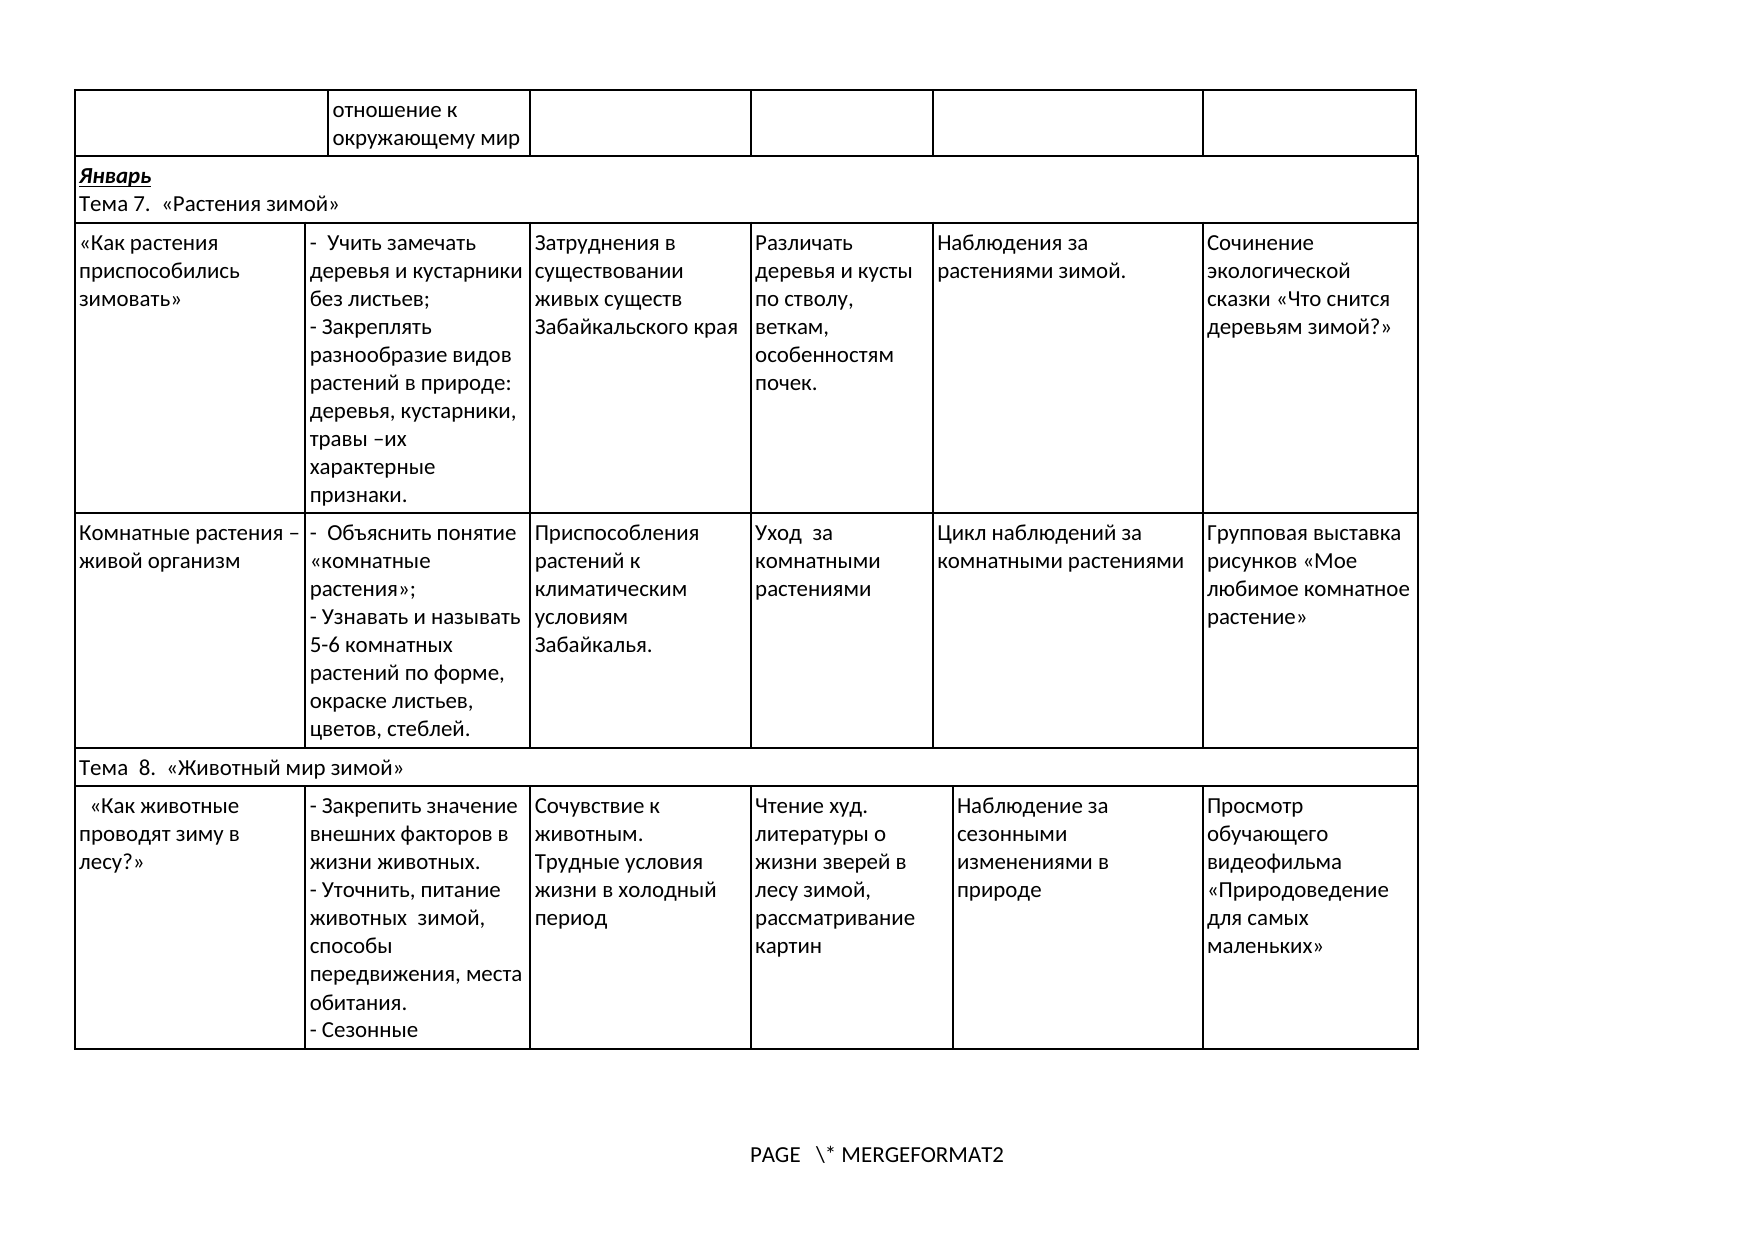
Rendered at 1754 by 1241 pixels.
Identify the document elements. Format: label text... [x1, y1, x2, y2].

table_cell Наблюдения за растениями зимой. [934, 224, 1202, 512]
table_cell Тема 8. «Животный мир зимой» [76, 749, 1417, 785]
table_cell Цикл наблюдений за комнатными растениями [934, 514, 1202, 747]
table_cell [531, 91, 750, 155]
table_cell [76, 91, 327, 155]
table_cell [1204, 787, 1417, 1048]
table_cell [306, 787, 529, 1048]
table_cell «Как растения приспособились зимовать» [76, 224, 304, 512]
table_cell Затруднения в существовании живых существ Забайкальского края [531, 224, 750, 512]
table_cell Январь Тема 7. «Растения зимой» [76, 157, 1417, 222]
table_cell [1204, 91, 1415, 155]
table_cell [329, 91, 529, 155]
table_cell Уход за комнатными растениями [752, 514, 932, 747]
table_cell - Учить замечать деревья и кустарники без листьев; - Закреплять разнообразие видов растений в природе: деревья, кустарники, травы –их характерные признаки. [306, 224, 529, 512]
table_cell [752, 787, 952, 1048]
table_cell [954, 787, 1202, 1048]
table_cell - Объяснить понятие «комнатные растения»; - Узнавать и называть 5-6 комнатных растений по форме, окраске листьев, цветов, стеблей. [306, 514, 529, 747]
table_cell Различать деревья и кусты по стволу, веткам, особенностям почек. [752, 224, 932, 512]
table_cell Комнатные растения – живой организм [76, 514, 304, 747]
table_cell Приспособления растений к климатическим условиям Забайкалья. [531, 514, 750, 747]
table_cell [752, 91, 932, 155]
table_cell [934, 91, 1202, 155]
table_cell Сочинение экологической сказки «Что снится деревьям зимой?» [1204, 224, 1417, 512]
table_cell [531, 787, 750, 1048]
table_cell Групповая выставка рисунков «Мое любимое комнатное растение» [1204, 514, 1417, 747]
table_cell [76, 787, 304, 1048]
